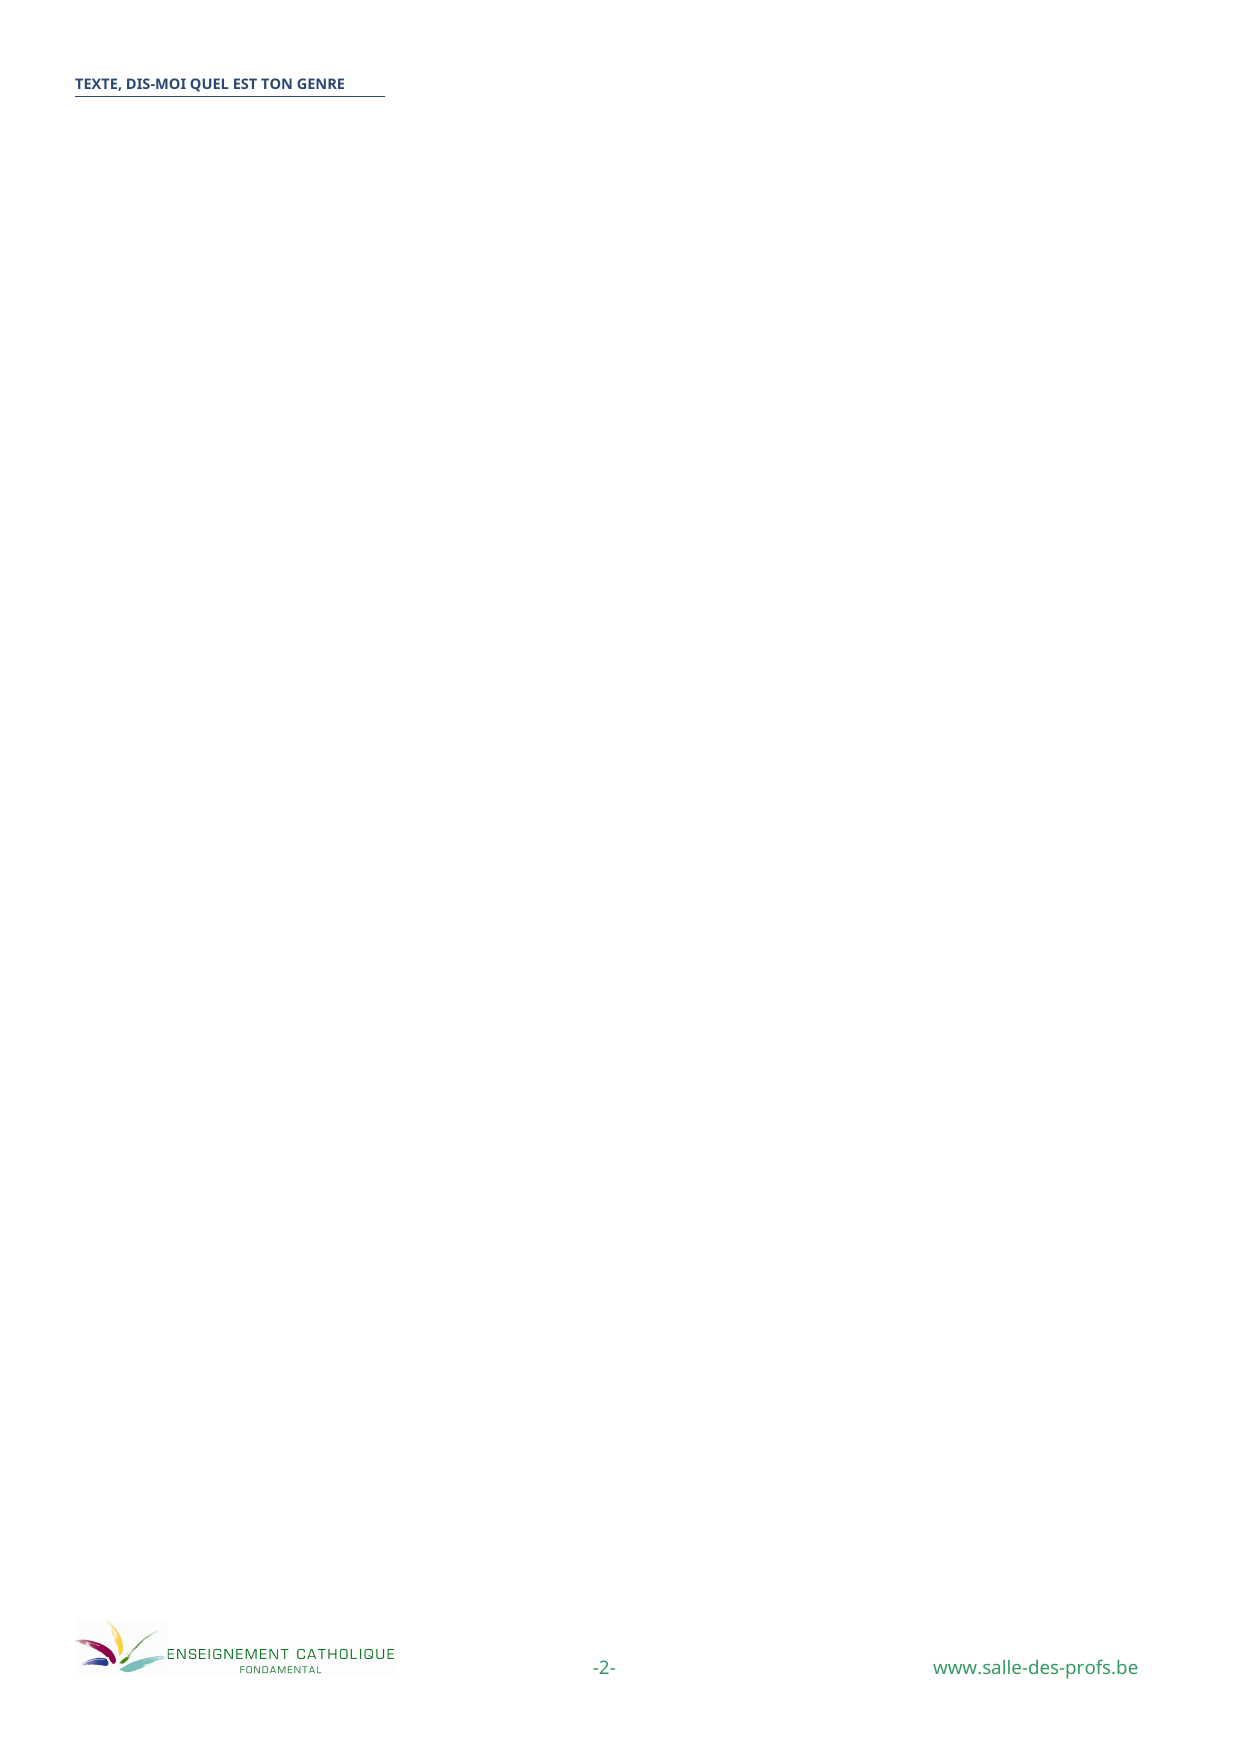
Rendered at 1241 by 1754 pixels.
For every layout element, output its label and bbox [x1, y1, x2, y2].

picture [75, 1618, 396, 1675]
